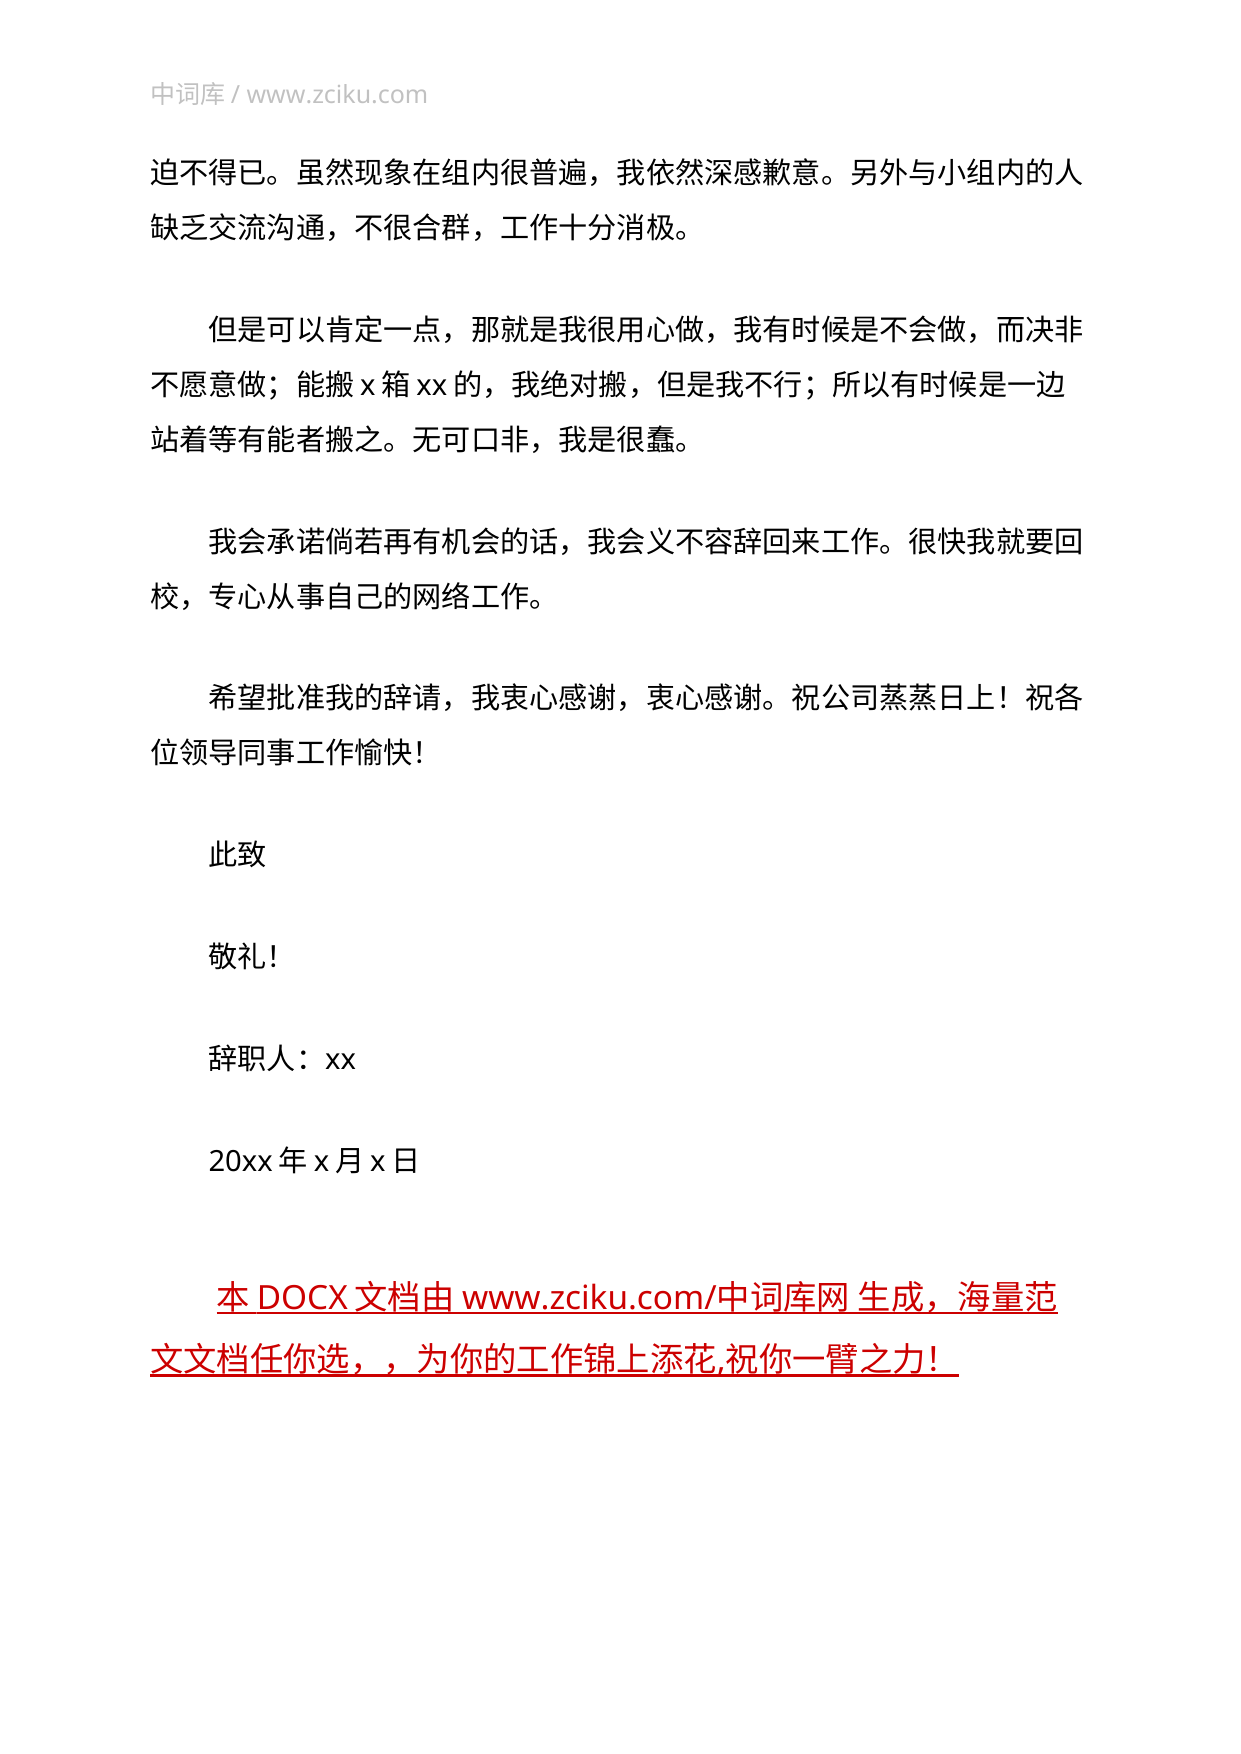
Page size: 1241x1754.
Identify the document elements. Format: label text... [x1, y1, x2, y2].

text 此致 [150, 832, 1090, 874]
text 希望批准我的辞请，我衷心感谢，衷心感谢。祝公司蒸蒸日上！祝各位领导同事工作愉快！ [150, 675, 1090, 772]
text 我会承诺倘若再有机会的话，我会义不容辞回来工作。很快我就要回校，专心从事自己的网络工作。 [150, 518, 1090, 616]
text 辞职人：xx [150, 1035, 1090, 1078]
text 敬礼！ [150, 933, 1090, 976]
text 但是可以肯定一点，那就是我很用心做，我有时候是不会做，而决非不愿意做；能搬x箱xx的，我绝对搬，但是我不行；所以有时候是一边站着等有能者搬之。无可口非，我是很蠢。 [150, 307, 1090, 459]
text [150, 150, 1090, 247]
text 本DOCX文档由 www.zciku.com/中词库网 生成，海量范文文档任你选，，为你的工作锦上添花,祝你一臂之力！ [150, 1270, 1090, 1382]
text 20xx年x月x日 [150, 1137, 1090, 1179]
